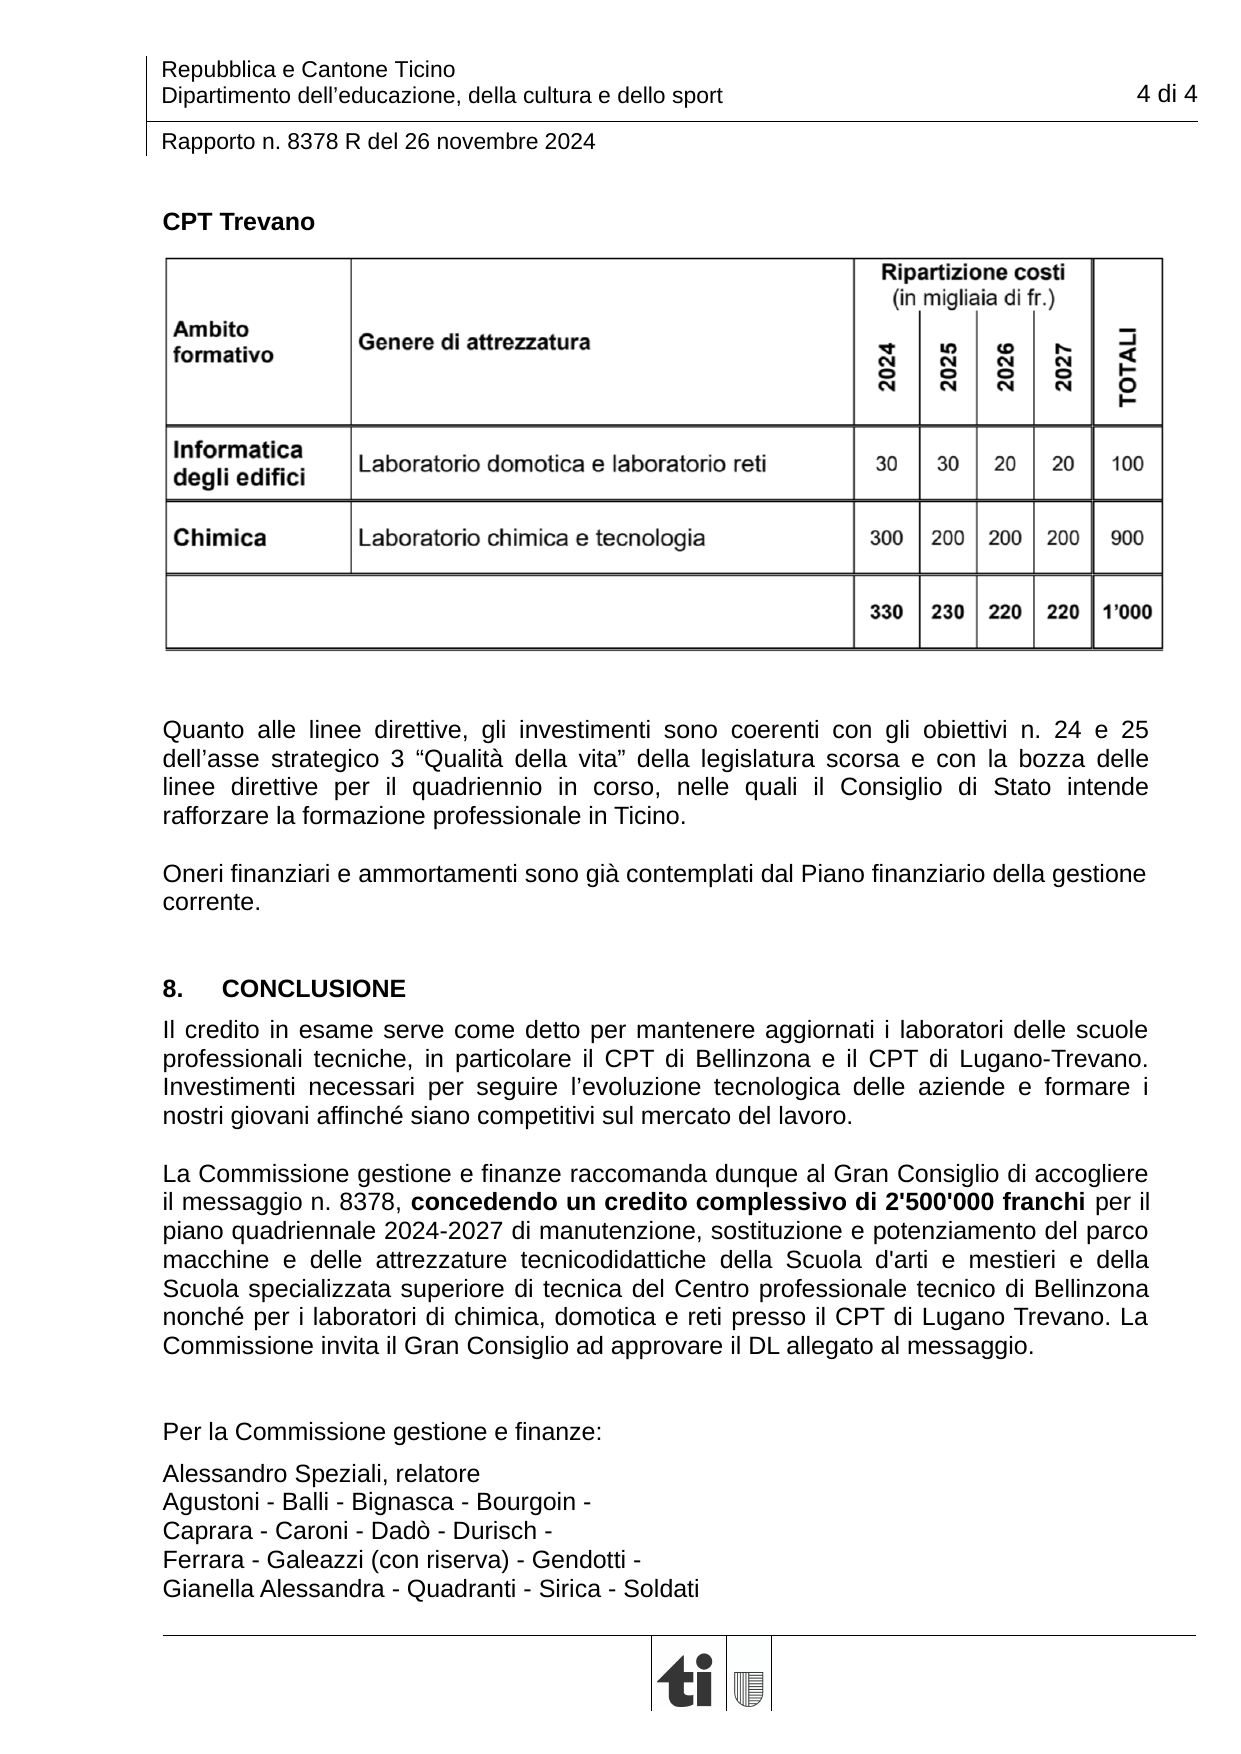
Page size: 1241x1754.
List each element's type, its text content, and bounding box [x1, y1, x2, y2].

text CPT Trevano [162, 207, 1151, 236]
picture [162, 254, 1167, 658]
text Agustoni - Balli - Bignasca - Bourgoin - [162, 1487, 1151, 1516]
text Gianella Alessandra - Quadranti - Sirica - Soldati [162, 1573, 1151, 1602]
picture [728, 1636, 770, 1707]
text Il credito in esame serve come detto per mantenere aggiornati i laboratori delle scuole professionali tecniche, in particolare il CPT di Bellinzona e il CPT di Lugano-Trevano. Investimenti necessari per seguire l’evoluzione tecnologica delle aziende e formare i nostri giovani affinché siano competitivi sul mercato del lavoro. [162, 1015, 1151, 1130]
text Quanto alle linee direttive, gli investimenti sono coerenti con gli obiettivi n. 24 e 25 dell’asse strategico 3 “Qualità della vita” della legislatura scorsa e con la bozza delle linee direttive per il quadriennio in corso, nelle quali il Consiglio di Stato intende rafforzare la formazione professionale in Ticino. [162, 715, 1151, 830]
text Ferrara - Galeazzi (con riserva) - Gendotti - [162, 1545, 1151, 1573]
picture [655, 1636, 725, 1707]
text La Commissione gestione e finanze raccomanda dunque al Gran Consiglio di accogliere il messaggio n. 8378, concedendo un credito complessivo di 2'500'000 franchi per il piano quadriennale 2024-2027 di manutenzione, sostituzione e potenziamento del parco macchine e delle attrezzature tecnicodidattiche della Scuola d'arti e mestieri e della Scuola specializzata superiore di tecnica del Centro professionale tecnico di Bellinzona nonché per i laboratori di chimica, domotica e reti presso il CPT di Lugano Trevano. La Commissione invita il Gran Consiglio ad approvare il DL allegato al messaggio. [162, 1158, 1151, 1360]
text Caprara - Caroni - Dadò - Durisch - [162, 1516, 1151, 1545]
text Per la Commissione gestione e finanze: [162, 1417, 1151, 1446]
text Oneri finanziari e ammortamenti sono già contemplati dal Piano finanziario della gestione corrente. [162, 858, 1151, 916]
text Alessandro Speziali, relatore [162, 1458, 1151, 1487]
subtitle 8. Conclusione [162, 973, 1151, 1002]
